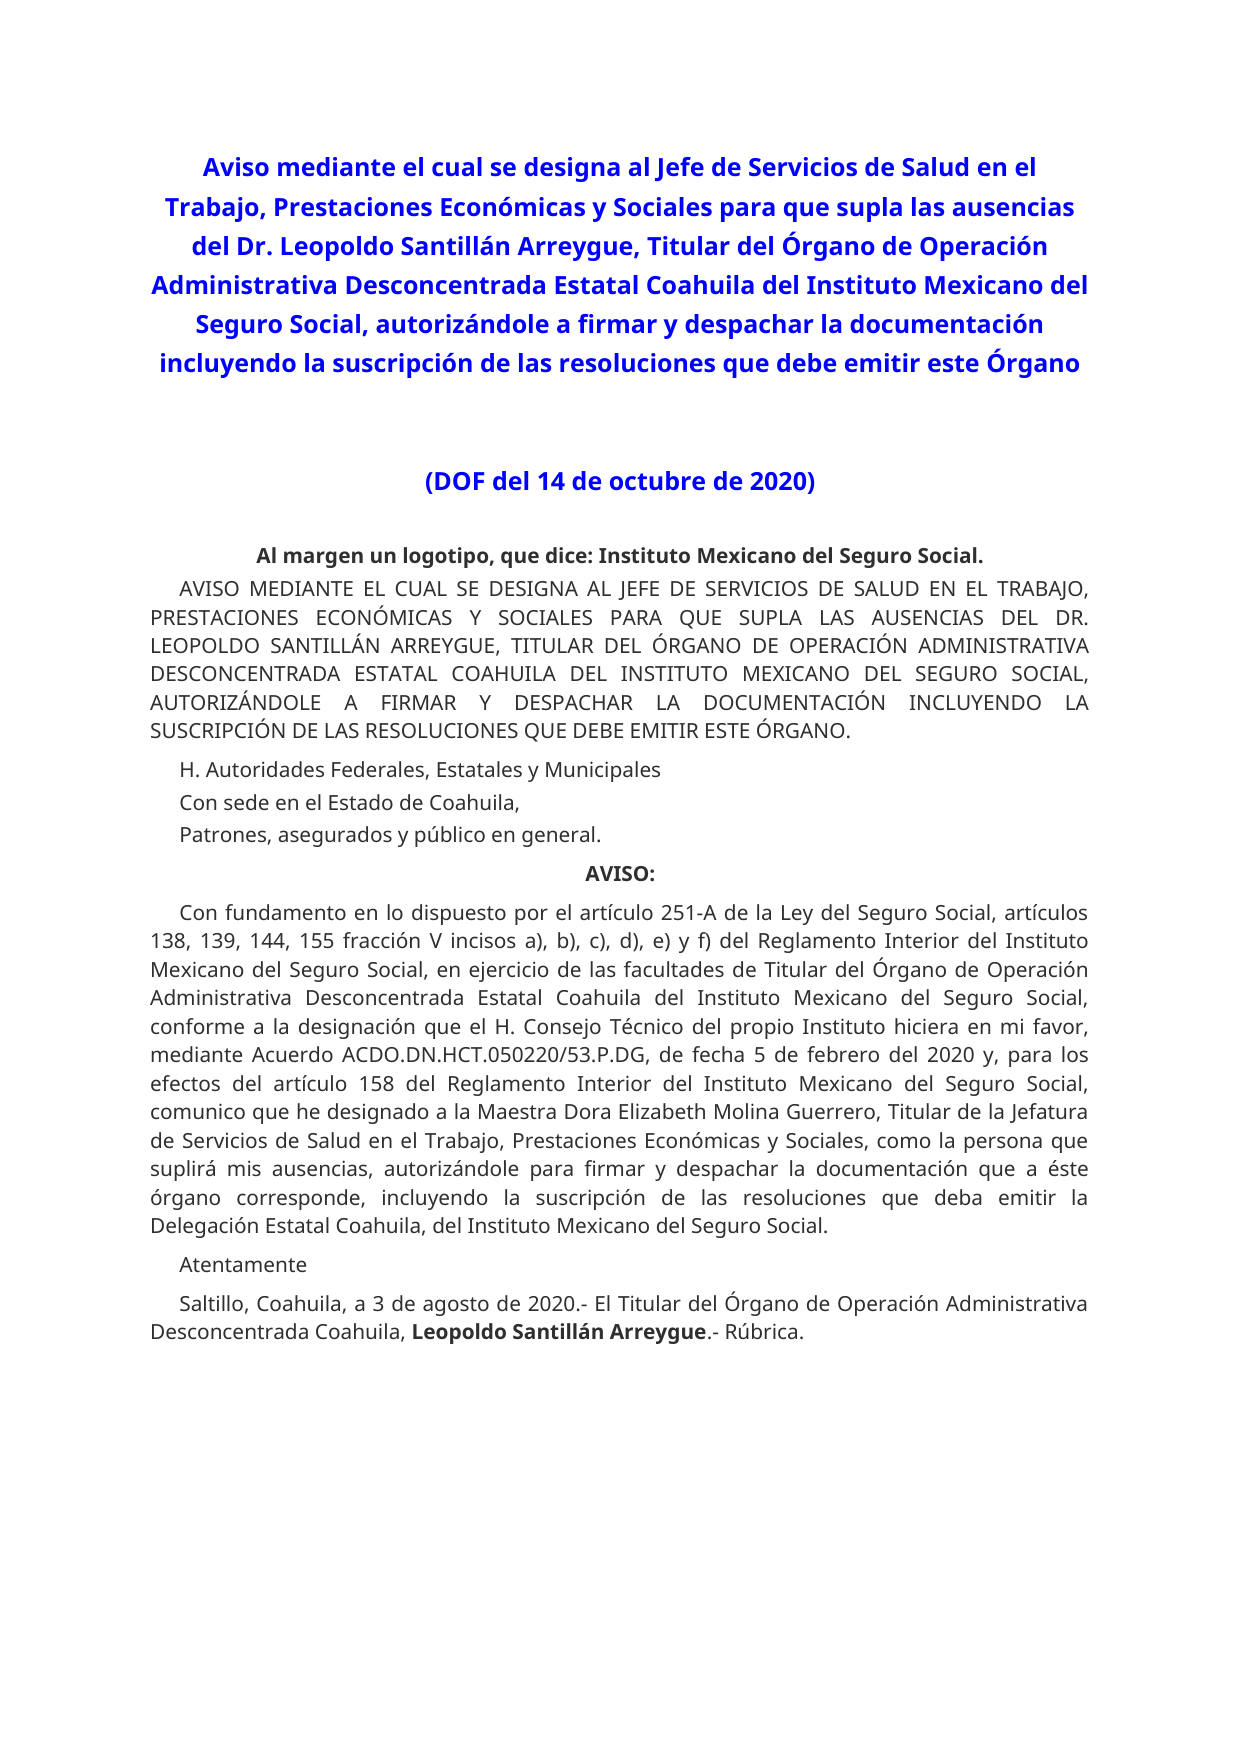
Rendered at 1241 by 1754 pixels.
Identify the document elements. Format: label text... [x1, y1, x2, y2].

text Al margen un logotipo, que dice: Instituto Mexicano del Seguro Social. [150, 542, 1090, 570]
text AVISO: [150, 859, 1090, 888]
text (DOF del 14 de octubre de 2020) [150, 463, 1090, 497]
text H. Autoridades Federales, Estatales y Municipales [150, 755, 1090, 784]
text Saltillo, Coahuila, a 3 de agosto de 2020.- El Titular del Órgano de Operación Administrativa Desconcentrada Coahuila, Leopoldo Santillán Arreygue.- Rúbrica. [150, 1289, 1090, 1346]
text Atentamente [150, 1250, 1090, 1278]
text Patrones, asegurados y público en general. [150, 821, 1090, 849]
text Con fundamento en lo dispuesto por el artículo 251-A de la Ley del Seguro Social, artículos 138, 139, 144, 155 fracción V incisos a), b), c), d), e) y f) del Reglamento Interior del Instituto Mexicano del Seguro Social, en ejercicio de las facultades de Titular del Órgano de Operación Administrativa Desconcentrada Estatal Coahuila del Instituto Mexicano del Seguro Social, conforme a la designación que el H. Consejo Técnico del propio Instituto hiciera en mi favor, mediante Acuerdo ACDO.DN.HCT.050220/53.P.DG, de fecha 5 de febrero del 2020 y, para los efectos del artículo 158 del Reglamento Interior del Instituto Mexicano del Seguro Social, comunico que he designado a la Maestra Dora Elizabeth Molina Guerrero, Titular de la Jefatura de Servicios de Salud en el Trabajo, Prestaciones Económicas y Sociales, como la persona que suplirá mis ausencias, autorizándole para firmar y despachar la documentación que a éste órgano corresponde, incluyendo la suscripción de las resoluciones que deba emitir la Delegación Estatal Coahuila, del Instituto Mexicano del Seguro Social. [150, 898, 1090, 1239]
text Aviso mediante el cual se designa al Jefe de Servicios de Salud en el Trabajo, Prestaciones Económicas y Sociales para que supla las ausencias del Dr. Leopoldo Santillán Arreygue, Titular del Órgano de Operación Administrativa Desconcentrada Estatal Coahuila del Instituto Mexicano del Seguro Social, autorizándole a firmar y despachar la documentación incluyendo la suscripción de las resoluciones que debe emitir este Órgano [150, 150, 1090, 380]
text AVISO MEDIANTE EL CUAL SE DESIGNA AL JEFE DE SERVICIOS DE SALUD EN EL TRABAJO, PRESTACIONES ECONÓMICAS Y SOCIALES PARA QUE SUPLA LAS AUSENCIAS DEL DR. LEOPOLDO SANTILLÁN ARREYGUE, TITULAR DEL ÓRGANO DE OPERACIÓN ADMINISTRATIVA DESCONCENTRADA ESTATAL COAHUILA DEL INSTITUTO MEXICANO DEL SEGURO SOCIAL, AUTORIZÁNDOLE A FIRMAR Y DESPACHAR LA DOCUMENTACIÓN INCLUYENDO LA SUSCRIPCIÓN DE LAS RESOLUCIONES QUE DEBE EMITIR ESTE ÓRGANO. [150, 574, 1090, 745]
text Con sede en el Estado de Coahuila, [150, 788, 1090, 816]
